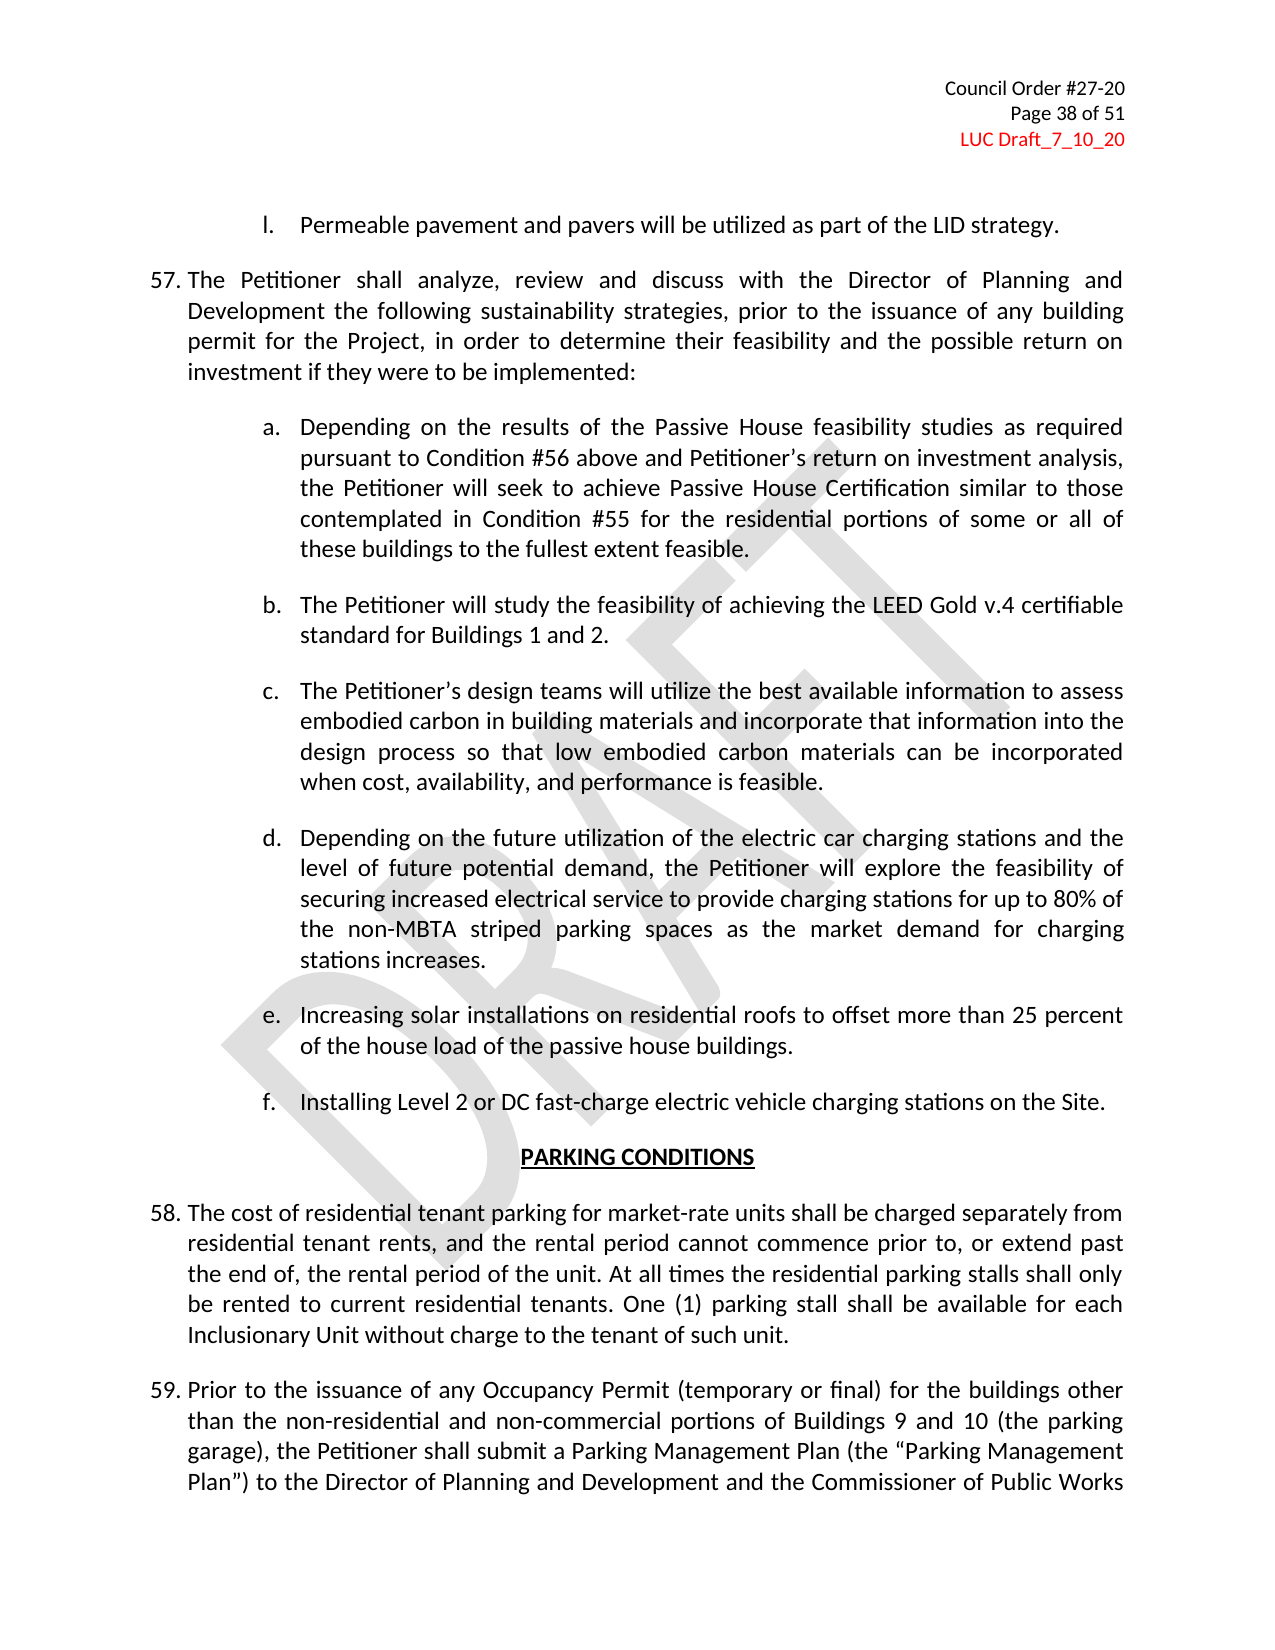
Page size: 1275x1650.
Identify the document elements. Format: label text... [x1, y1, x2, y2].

text PARKING CONDITIONS [150, 1141, 1125, 1172]
list Permeable pavement and pavers will be utilized as part of the LID strategy. [262, 209, 1125, 239]
list The Petitioner’s design teams will utilize the best available information to assess embodied carbon in building materials and incorporate that information into the design process so that low embodied carbon materials can be incorporated when cost, availability, and performance is feasible. [262, 675, 1125, 797]
list Increasing solar installations on residential roofs to offset more than 25 percent of the house load of the passive house buildings. [262, 1000, 1125, 1061]
list The Petitioner will study the feasibility of achieving the LEED Gold v.4 certifiable standard for Buildings 1 and 2. [262, 589, 1125, 650]
list Depending on the results of the Passive House feasibility studies as required pursuant to Condition #56 above and Petitioner’s return on investment analysis, the Petitioner will seek to achieve Passive House Certification similar to those contemplated in Condition #55 for the residential portions of some or all of these buildings to the fullest extent feasible. [262, 411, 1125, 564]
list The Petitioner shall analyze, review and discuss with the Director of Planning and Development the following sustainability strategies, prior to the issuance of any building permit for the Project, in order to determine their feasibility and the possible return on investment if they were to be implemented: [150, 264, 1125, 386]
list Installing Level 2 or DC fast-charge electric vehicle charging stations on the Site. [262, 1086, 1125, 1116]
list Depending on the future utilization of the electric car charging stations and the level of future potential demand, the Petitioner will explore the feasibility of securing increased electrical service to provide charging stations for up to 80% of the non-MBTA striped parking spaces as the market demand for charging stations increases. [262, 822, 1125, 975]
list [150, 1374, 1125, 1496]
list The cost of residential tenant parking for market-rate units shall be charged separately from residential tenant rents, and the rental period cannot commence prior to, or extend past the end of, the rental period of the unit. At all times the residential parking stalls shall only be rented to current residential tenants. One (1) parking stall shall be available for each Inclusionary Unit without charge to the tenant of such unit. [150, 1197, 1125, 1349]
